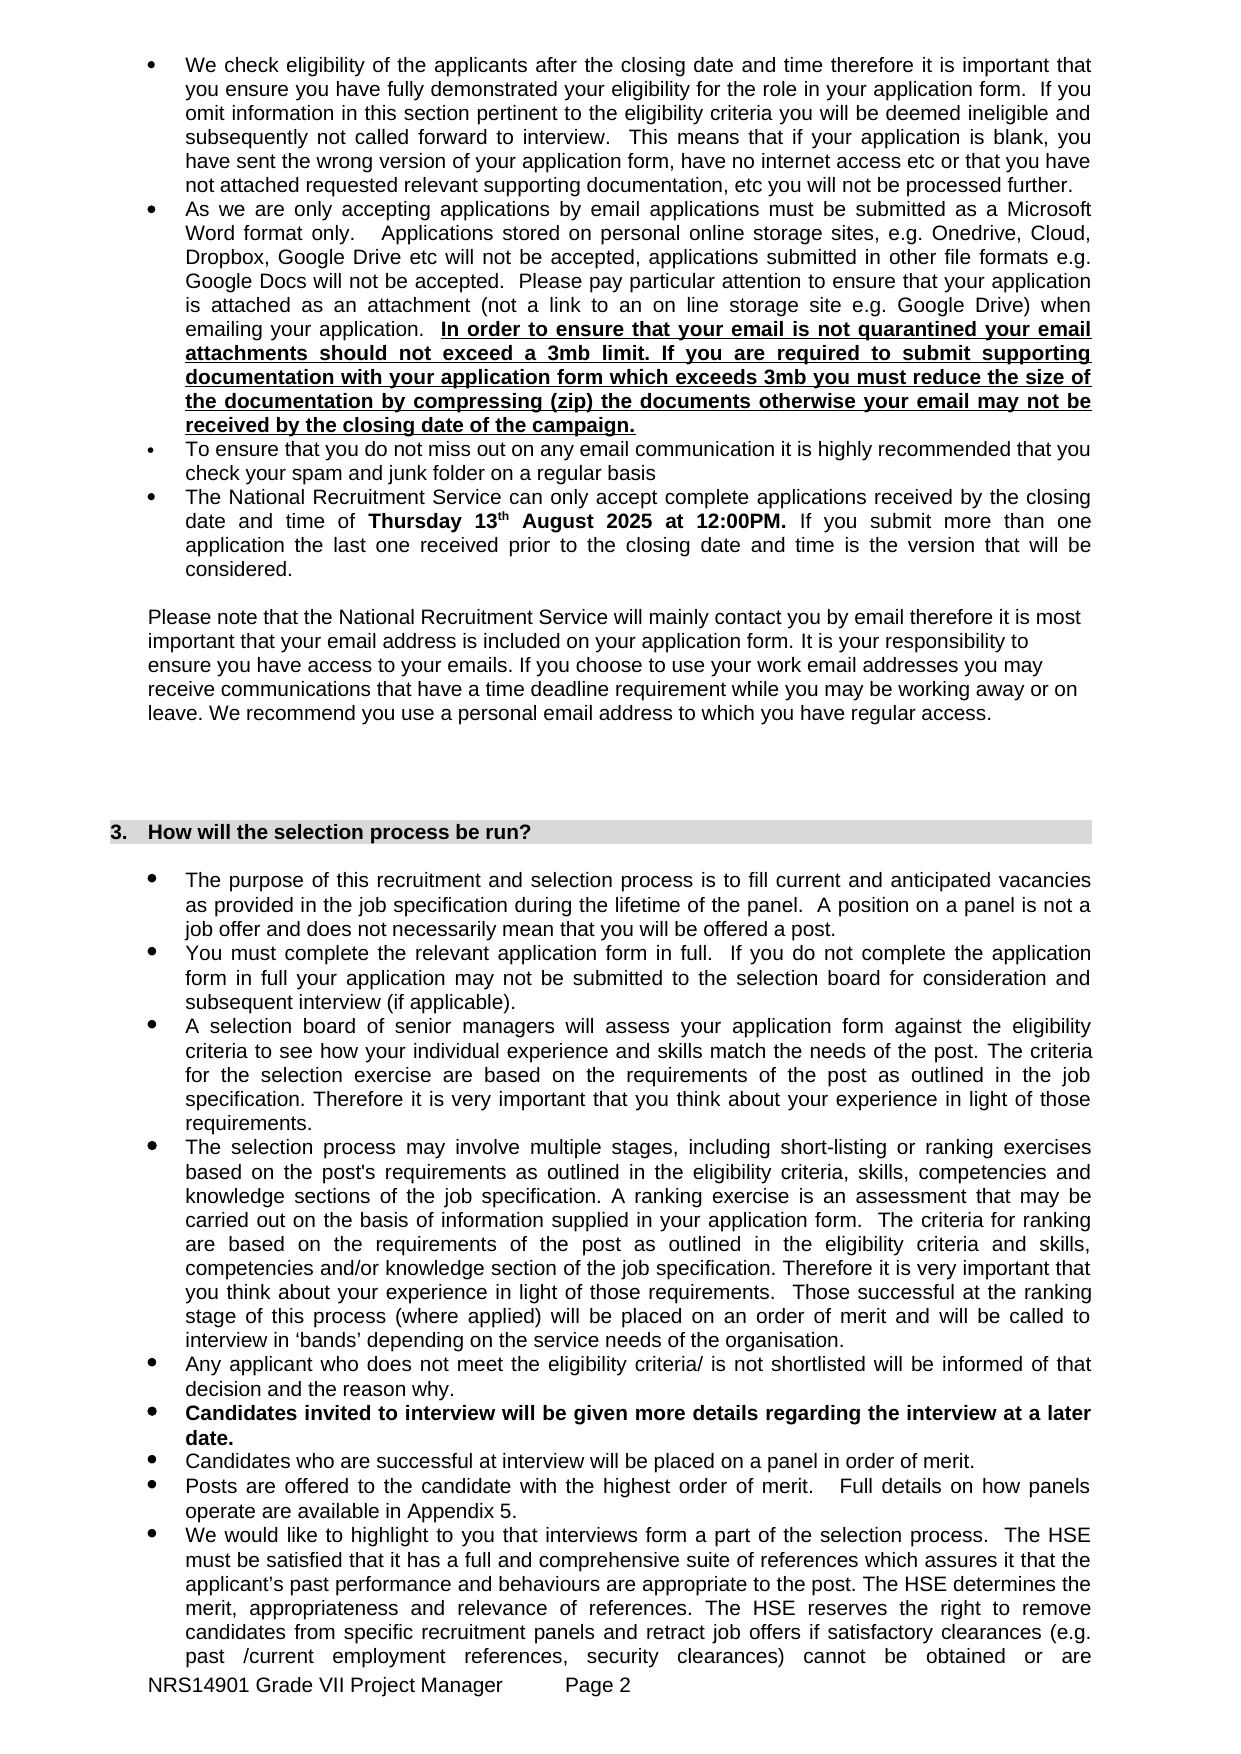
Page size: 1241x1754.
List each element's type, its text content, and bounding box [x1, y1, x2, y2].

list You must complete the relevant application form in full. If you do not complete the application form in full your application may not be submitted to the selection board for consideration and subsequent interview (if applicable). [148, 941, 1092, 1014]
list As we are only accepting applications by email applications must be submitted as a Microsoft Word format only. Applications stored on personal online storage sites, e.g. Onedrive, Cloud, Dropbox, Google Drive etc will not be accepted, applications submitted in other file formats e.g. Google Docs will not be accepted. Please pay particular attention to ensure that your application is attached as an attachment (not a link to an on line storage site e.g. Google Drive) when emailing your application. In order to ensure that your email is not quarantined your email attachments should not exceed a 3mb limit. If you are required to submit supporting documentation with your application form which exceeds 3mb you must reduce the size of the documentation by compressing (zip) the documents otherwise your email may not be received by the closing date of the campaign. [148, 197, 1092, 437]
list The National Recruitment Service can only accept complete applications received by the closing date and time of Thursday 13th August 2025 at 12:00PM. If you submit more than one application the last one received prior to the closing date and time is the version that will be considered. [148, 484, 1092, 581]
list Candidates who are successful at interview will be placed on a panel in order of merit. [148, 1449, 1092, 1474]
list The selection process may involve multiple stages, including short-listing or ranking exercises based on the post's requirements as outlined in the eligibility criteria, skills, competencies and knowledge sections of the job specification. A ranking exercise is an assessment that may be carried out on the basis of information supplied in your application form. The criteria for ranking are based on the requirements of the post as outlined in the eligibility criteria and skills, competencies and/or knowledge section of the job specification. Therefore it is very important that you think about your experience in light of those requirements. Those successful at the ranking stage of this process (where applied) will be placed on an order of merit and will be called to interview in ‘bands’ depending on the service needs of the organisation. [148, 1135, 1092, 1351]
list A selection board of senior managers will assess your application form against the eligibility criteria to see how your individual experience and skills match the needs of the post. The criteria for the selection exercise are based on the requirements of the post as outlined in the job specification. Therefore it is very important that you think about your experience in light of those requirements. [148, 1014, 1092, 1135]
list Candidates invited to interview will be given more details regarding the interview at a later date. [148, 1400, 1092, 1449]
list To ensure that you do not miss out on any email communication it is highly recommended that you check your spam and junk folder on a regular basis [148, 437, 1092, 484]
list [148, 1523, 1092, 1668]
list Posts are offered to the candidate with the highest order of merit. Full details on how panels operate are available in Appendix 5. [148, 1474, 1092, 1523]
text Please note that the National Recruitment Service will mainly contact you by email therefore it is most important that your email address is included on your application form. It is your responsibility to ensure you have access to your emails. If you choose to use your work email addresses you may receive communications that have a time deadline requirement while you may be working away or on leave. We recommend you use a personal email address to which you have regular access. [148, 604, 1092, 724]
list We check eligibility of the applicants after the closing date and time therefore it is important that you ensure you have fully demonstrated your eligibility for the role in your application form. If you omit information in this section pertinent to the eligibility criteria you will be deemed ineligible and subsequently not called forward to interview. This means that if your application is blank, you have sent the wrong version of your application form, have no internet access etc or that you have not attached requested relevant supporting documentation, etc you will not be processed further. [148, 53, 1092, 197]
list How will the selection process be run? [110, 820, 1092, 844]
list The purpose of this recruitment and selection process is to fill current and anticipated vacancies as provided in the job specification during the lifetime of the panel. A position on a panel is not a job offer and does not necessarily mean that you will be offered a post. [148, 868, 1092, 941]
list Any applicant who does not meet the eligibility criteria/ is not shortlisted will be informed of that decision and the reason why. [148, 1351, 1092, 1400]
